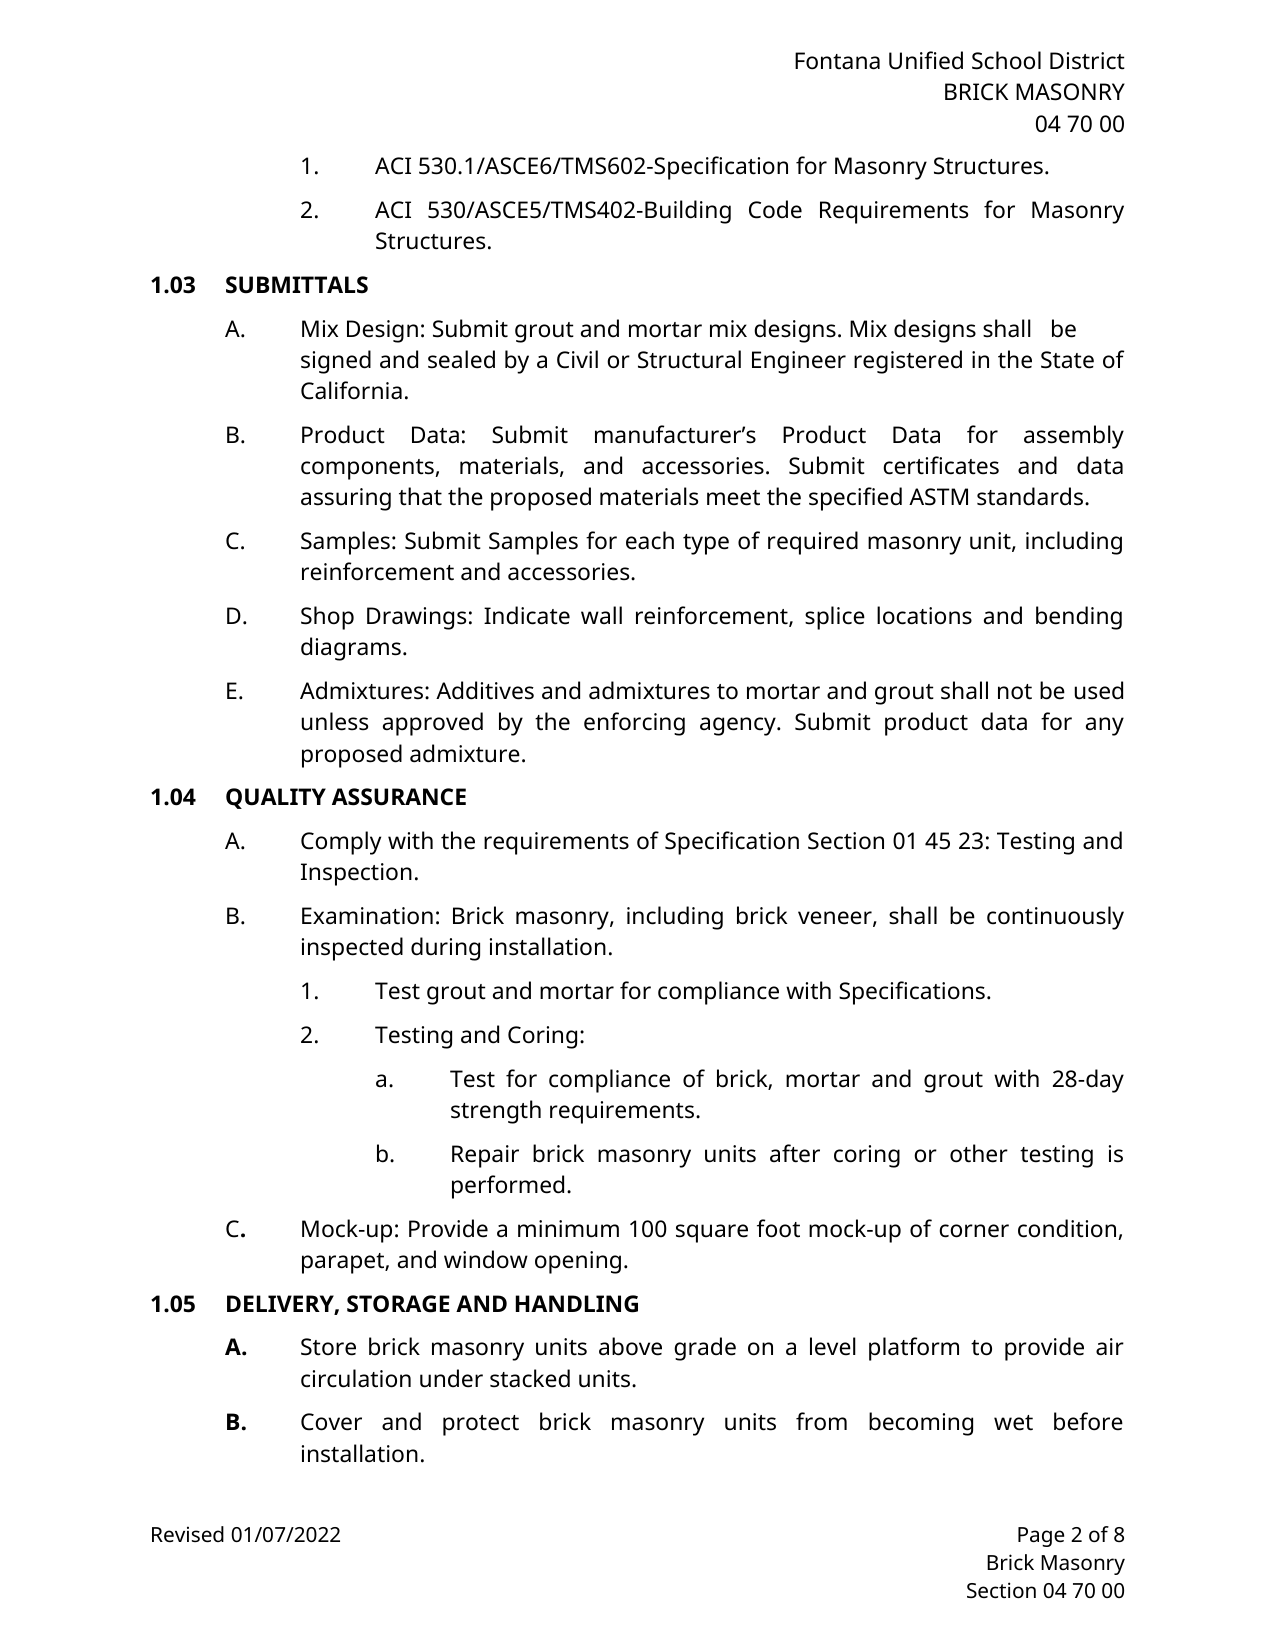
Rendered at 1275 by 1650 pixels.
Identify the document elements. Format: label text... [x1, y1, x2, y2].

text C. Mock-up: Provide a minimum 100 square foot mock-up of corner condition, parapet, and window opening. [150, 1212, 1125, 1275]
text 1. Test grout and mortar for compliance with Specifications. [150, 975, 1125, 1006]
text 2. ACI 530/ASCE5/TMS402-Building Code Requirements for Masonry Structures. [150, 194, 1125, 256]
text A. Mix Design: Submit grout and mortar mix designs. Mix designs shall be signed and sealed by a Civil or Structural Engineer registered in the State of California. [150, 312, 1125, 406]
text A. Store brick masonry units above grade on a level platform to provide air circulation under stacked units. [150, 1331, 1125, 1394]
text B. Examination: Brick masonry, including brick veneer, shall be continuously inspected during installation. [150, 900, 1125, 962]
text 1. ACI 530.1/ASCE6/TMS602-Specification for Masonry Structures. [150, 150, 1125, 181]
text a. Test for compliance of brick, mortar and grout with 28-day strength requirements. [150, 1062, 1125, 1125]
text 2. Testing and Coring: [150, 1019, 1125, 1050]
text E. Admixtures: Additives and admixtures to mortar and grout shall not be used unless approved by the enforcing agency. Submit product data for any proposed admixture. [150, 675, 1125, 769]
text 1.04 QUALITY ASSURANCE [150, 781, 1125, 812]
text 1.03 SUBMITTALS [150, 269, 1125, 300]
text C. Samples: Submit Samples for each type of required masonry unit, including reinforcement and accessories. [150, 525, 1125, 587]
text D. Shop Drawings: Indicate wall reinforcement, splice locations and bending diagrams. [150, 600, 1125, 662]
text B. Product Data: Submit manufacturer’s Product Data for assembly components, materials, and accessories. Submit certificates and data assuring that the proposed materials meet the specified ASTM standards. [150, 419, 1125, 512]
text A. Comply with the requirements of Specification Section 01 45 23: Testing and Inspection. [150, 825, 1125, 887]
text 1.05 DELIVERY, STORAGE AND HANDLING [150, 1287, 1125, 1319]
text B. Cover and protect brick masonry units from becoming wet before installation. [150, 1406, 1125, 1469]
text b. Repair brick masonry units after coring or other testing is performed. [150, 1137, 1125, 1200]
